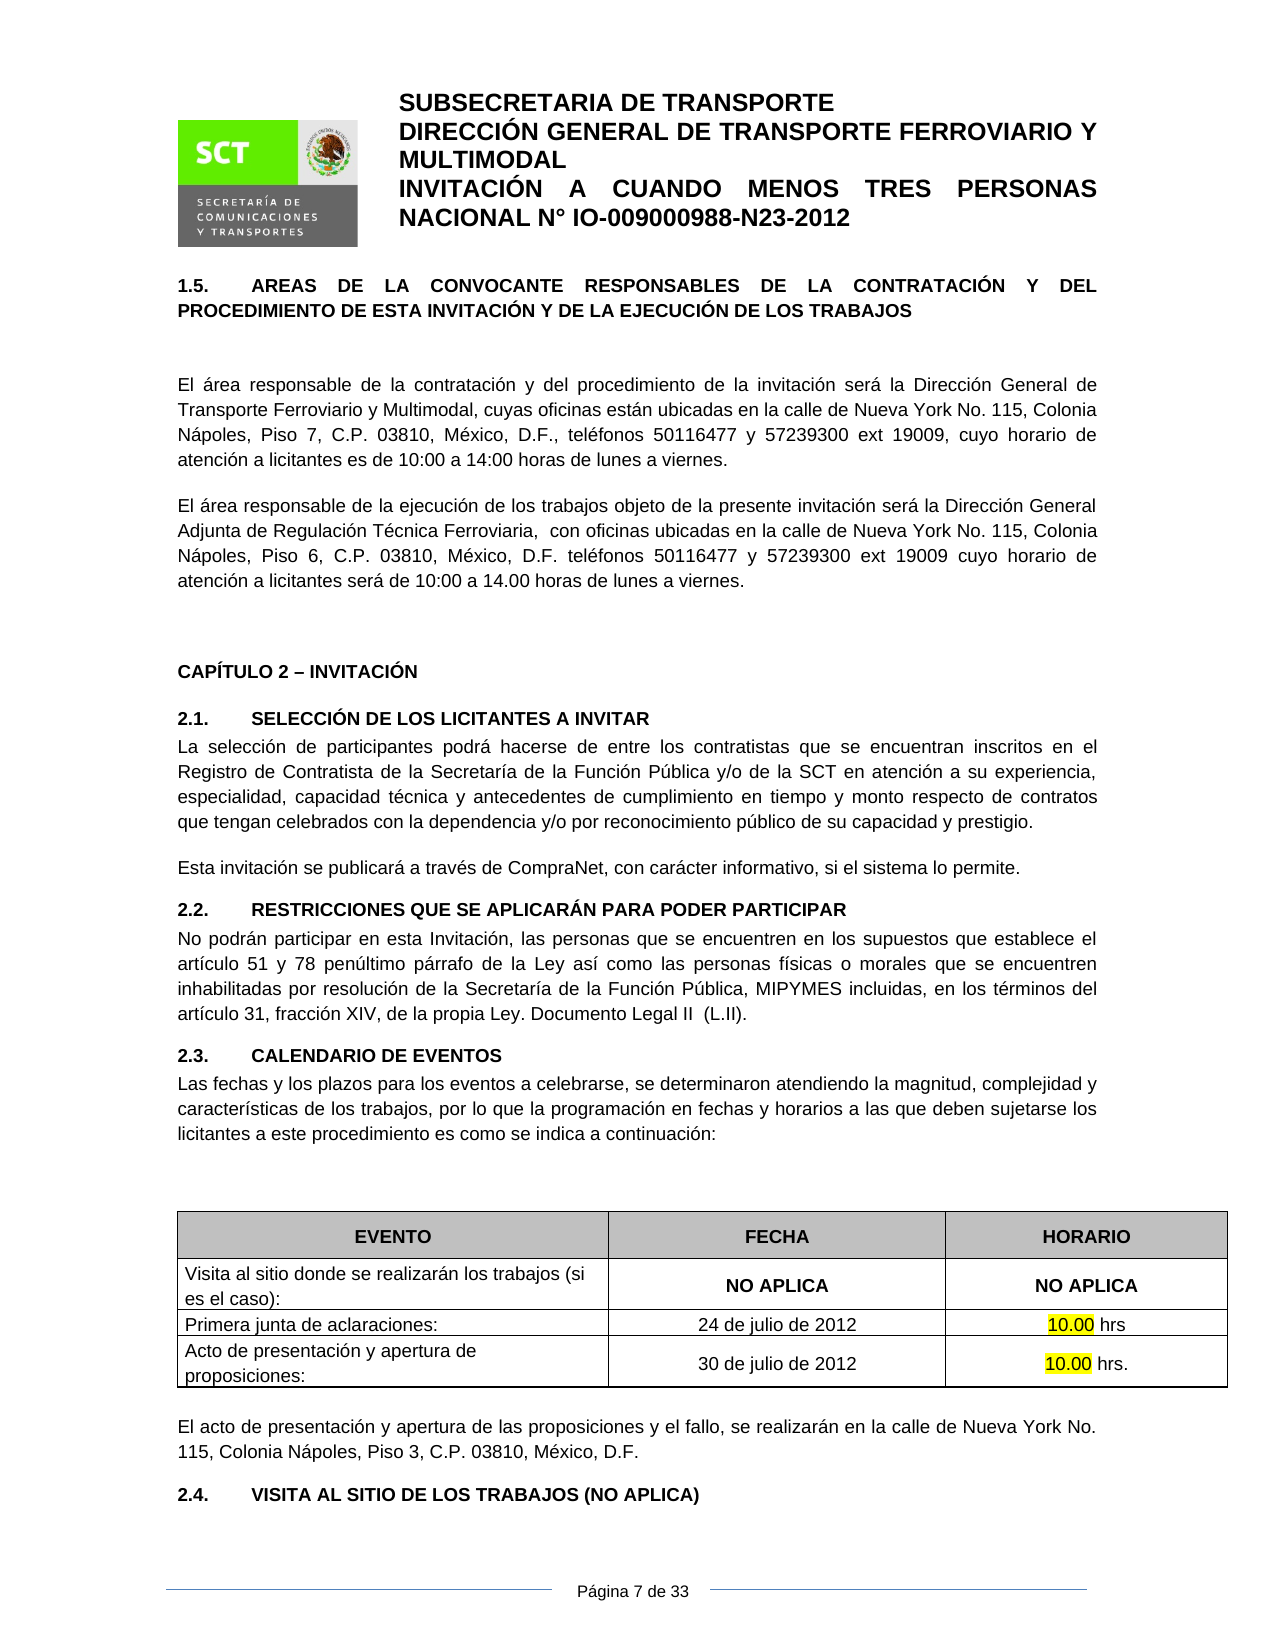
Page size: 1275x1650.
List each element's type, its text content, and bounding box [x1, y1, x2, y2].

picture [178, 120, 358, 246]
subtitle 2.4. VISITA AL SITIO DE LOS TRABAJOS (NO APLICA) [177, 1483, 1098, 1505]
text El área responsable de la ejecución de los trabajos objeto de la presente invitación será la Dirección General Adjunta de Regulación Técnica Ferroviaria, con oficinas ubicadas en la calle de Nueva York No. 115, Colonia Nápoles, Piso 6, C.P. 03810, México, D.F. teléfonos 50116477 y 57239300 ext 19009 cuyo horario de atención a licitantes será de 10:00 a 14.00 horas de lunes a viernes. [177, 491, 1098, 591]
table_cell Visita al sitio donde se realizarán los trabajos (si es el caso): [178, 1259, 608, 1309]
subtitle AREAS DE LA CONVOCANTE RESPONSABLES DE LA CONTRATACIÓN Y DEL PROCEDIMIENTO DE ESTA INVITACIÓN Y DE LA EJECUCIÓN DE LOS TRABAJOS [177, 275, 1098, 321]
table_cell 30 de julio de 2012 [609, 1336, 945, 1386]
text El acto de presentación y apertura de las proposiciones y el fallo, se realizarán en la calle de Nueva York No. 115, Colonia Nápoles, Piso 3, C.P. 03810, México, D.F. [177, 1412, 1098, 1462]
table_header FECHA [609, 1212, 945, 1258]
text Las fechas y los plazos para los eventos a celebrarse, se determinaron atendiendo la magnitud, complejidad y características de los trabajos, por lo que la programación en fechas y horarios a las que deben sujetarse los licitantes a este procedimiento es como se indica a continuación: [177, 1069, 1098, 1144]
table_header EVENTO [178, 1212, 608, 1258]
text Esta invitación se publicará a través de CompraNet, con carácter informativo, si el sistema lo permite. [177, 853, 1098, 878]
table_cell 24 de julio de 2012 [609, 1310, 945, 1335]
text No podrán participar en esta Invitación, las personas que se encuentren en los supuestos que establece el artículo 51 y 78 penúltimo párrafo de la Ley así como las personas físicas o morales que se encuentren inhabilitadas por resolución de la Secretaría de la Función Pública, MIPYMES incluidas, en los términos del artículo 31, fracción XIV, de la propia Ley. Documento Legal II (L.II). [177, 924, 1098, 1024]
table_cell 10.00 hrs [946, 1310, 1227, 1335]
subtitle 2.1. SELECCIÓN DE LOS LICITANTES A INVITAR [177, 708, 1098, 729]
table_cell NO APLICA [609, 1259, 945, 1309]
text El área responsable de la contratación y del procedimiento de la invitación será la Dirección General de Transporte Ferroviario y Multimodal, cuyas oficinas están ubicadas en la calle de Nueva York No. 115, Colonia Nápoles, Piso 7, C.P. 03810, México, D.F., teléfonos 50116477 y 57239300 ext 19009, cuyo horario de atención a licitantes es de 10:00 a 14:00 horas de lunes a viernes. [177, 370, 1098, 470]
table_cell 10.00 hrs. [946, 1336, 1227, 1386]
subtitle 2.2. RESTRICCIONES QUE SE APLICARÁN PARA PODER PARTICIPAR [177, 899, 1098, 921]
table_header HORARIO [946, 1212, 1227, 1258]
table_cell NO APLICA [946, 1259, 1227, 1309]
table_cell Primera junta de aclaraciones: [178, 1310, 608, 1335]
table_cell Acto de presentación y apertura de proposiciones: [178, 1336, 608, 1386]
text La selección de participantes podrá hacerse de entre los contratistas que se encuentran inscritos en el Registro de Contratista de la Secretaría de la Función Pública y/o de la SCT en atención a su experiencia, especialidad, capacidad técnica y antecedentes de cumplimiento en tiempo y monto respecto de contratos que tengan celebrados con la dependencia y/o por reconocimiento público de su capacidad y prestigio. [177, 732, 1098, 832]
subtitle 2.3. CALENDARIO DE EVENTOS [177, 1045, 1098, 1066]
subtitle CAPÍTULO 2 – INVITACIÓN [177, 658, 1098, 683]
